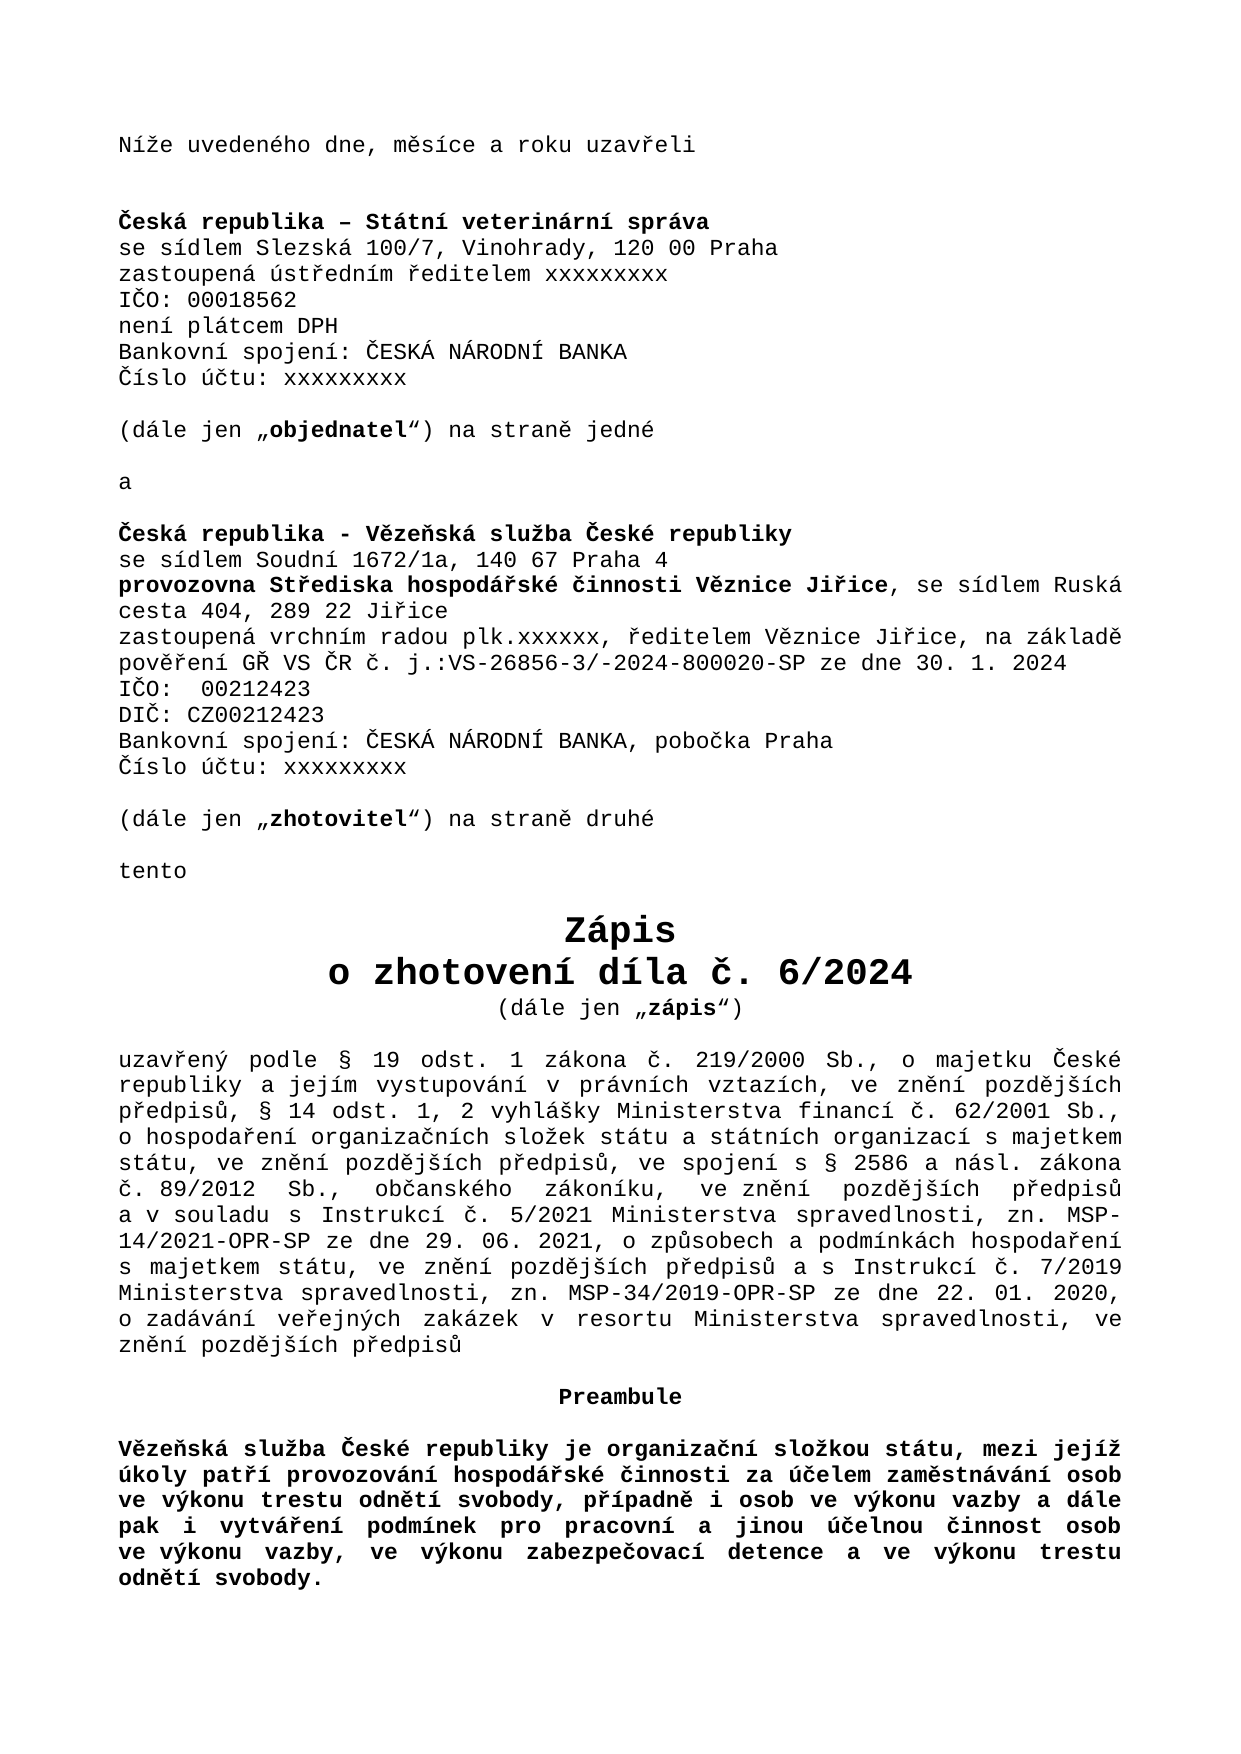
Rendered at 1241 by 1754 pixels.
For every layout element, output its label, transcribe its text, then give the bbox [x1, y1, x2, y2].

text Číslo účtu: xxxxxxxxx [118, 755, 1122, 781]
text se sídlem Soudní 1672/1a, 140 67 Praha 4 [118, 548, 1122, 574]
text uzavřený podle § 19 odst. 1 zákona č. 219/2000 Sb., o majetku České republiky a jejím vystupování v právních vztazích, ve znění pozdějších předpisů, § 14 odst. 1, 2 vyhlášky Ministerstva financí č. 62/2001 Sb., o hospodaření organizačních složek státu a státních organizací s majetkem státu, ve znění pozdějších předpisů, ve spojení s § 2586 a násl. zákona č. 89/2012 Sb., občanského zákoníku, ve znění pozdějších předpisů a v souladu s Instrukcí č. 5/2021 Ministerstva spravedlnosti, zn. MSP-14/2021-OPR-SP ze dne 29. 06. 2021, o způsobech a podmínkách hospodaření s majetkem státu, ve znění pozdějších předpisů a s Instrukcí č. 7/2019 Ministerstva spravedlnosti, zn. MSP-34/2019-OPR-SP ze dne 22. 01. 2020, o zadávání veřejných zakázek v resortu Ministerstva spravedlnosti, ve znění pozdějších předpisů [118, 1048, 1122, 1359]
subtitle Zápis [118, 911, 1122, 953]
text provozovna Střediska hospodářské činnosti Věznice Jiřice, se sídlem Ruská cesta 404, 289 22 Jiřice [118, 574, 1122, 626]
text IČO: 00212423 [118, 678, 1122, 703]
text Bankovní spojení: ČESKÁ NÁRODNÍ BANKA, pobočka Praha [118, 729, 1122, 755]
text tento [118, 859, 1122, 885]
text Preambule [118, 1385, 1122, 1411]
text a [118, 470, 1122, 496]
text Níže uvedeného dne, měsíce a roku uzavřeli [118, 133, 1122, 159]
text Vězeňská služba České republiky je organizační složkou státu, mezi jejíž úkoly patří provozování hospodářské činnosti za účelem zaměstnávání osob ve výkonu trestu odnětí svobody, případně i osob ve výkonu vazby a dále pak i vytváření podmínek pro pracovní a jinou účelnou činnost osob ve výkonu vazby, ve výkonu zabezpečovací detence a ve výkonu trestu odnětí svobody. [118, 1437, 1122, 1593]
text Česká republika - Vězeňská služba České republiky [118, 522, 1122, 548]
text DIČ: CZ00212423 [118, 703, 1122, 729]
text (dále jen „objednatel“) na straně jedné [118, 418, 1122, 444]
text o zhotovení díla č. 6/2024 [118, 953, 1122, 996]
text není plátcem DPH [118, 314, 1122, 340]
text IČO: 00018562 [118, 288, 1122, 314]
text se sídlem Slezská 100/7, Vinohrady, 120 00 Praha [118, 237, 1122, 263]
text Česká republika – Státní veterinární správa [118, 211, 1122, 237]
text zastoupená vrchním radou plk.xxxxxx, ředitelem Věznice Jiřice, na základě pověření GŘ VS ČR č. j.:VS-26856-3/-2024-800020-SP ze dne 30. 1. 2024 [118, 626, 1122, 678]
text Číslo účtu: xxxxxxxxx [118, 366, 1122, 392]
text (dále jen „zápis“) [118, 996, 1122, 1022]
text zastoupená ústředním ředitelem xxxxxxxxx [118, 263, 1122, 288]
text Bankovní spojení: ČESKÁ NÁRODNÍ BANKA [118, 340, 1122, 366]
text (dále jen „zhotovitel“) na straně druhé [118, 807, 1122, 833]
